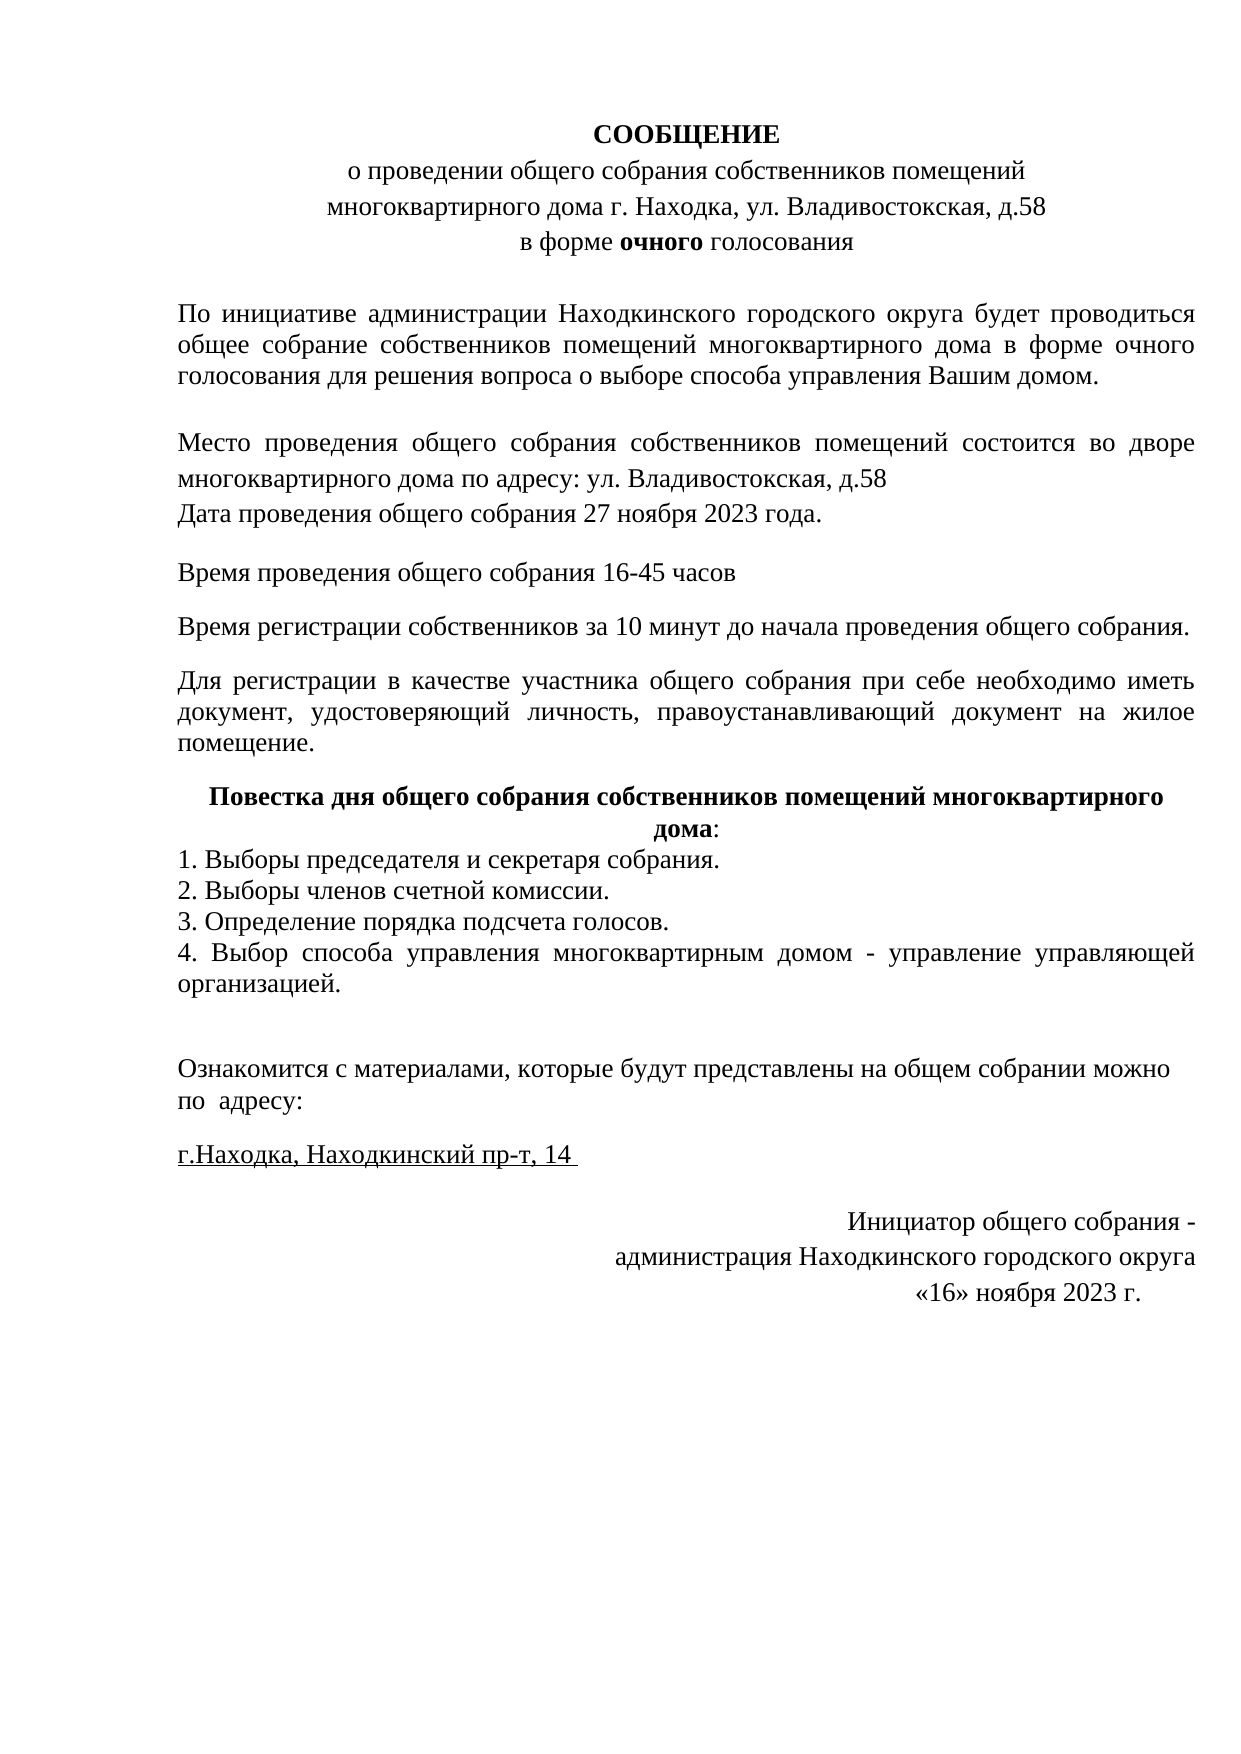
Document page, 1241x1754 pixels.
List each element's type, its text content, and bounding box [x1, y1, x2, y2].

text Повестка дня общего собрания собственников помещений многоквартирного дома: [177, 781, 1196, 843]
text администрация Находкинского городского округа [177, 1240, 1196, 1272]
text Место проведения общего собрания собственников помещений состоится во дворе многоквартирного дома по адресу: ул. Владивостокская, д.58 [177, 426, 1196, 493]
text 3. Определение порядка подсчета голосов. [177, 905, 1196, 936]
text в форме очного голосования [177, 225, 1196, 256]
text Для регистрации в качестве участника общего собрания при себе необходимо иметь документ, удостоверяющий личность, правоустанавливающий документ на жилое помещение. [177, 664, 1196, 758]
text Время проведения общего собрания 16-45 часов [177, 556, 1196, 587]
text Дата проведения общего собрания 27 ноября 2023 года. [177, 497, 1196, 528]
text о проведении общего собрания собственников помещений [177, 154, 1196, 185]
text 1. Выборы председателя и секретаря собрания. [177, 843, 1196, 874]
text По инициативе администрации Находкинского городского округа будет проводиться общее собрание собственников помещений многоквартирного дома в форме очного голосования для решения вопроса о выборе способа управления Вашим домом. [177, 297, 1196, 390]
text многоквартирного дома г. Находка, ул. Владивостокская, д.58 [177, 189, 1196, 221]
text Ознакомится с материалами, которые будут представлены на общем собрании можно по адресу: [177, 1053, 1196, 1115]
text Время регистрации собственников за 10 минут до начала проведения общего собрания. [177, 610, 1196, 641]
text г.Находка, Находкинский пр-т, 14 [177, 1138, 1196, 1169]
text 4. Выбор способа управления многоквартирным домом - управление управляющей организацией. [177, 936, 1196, 998]
text Инициатор общего собрания - [177, 1205, 1196, 1236]
text «16» ноября 2023 г. [915, 1276, 1196, 1307]
text 2. Выборы членов счетной комиссии. [177, 874, 1196, 905]
text СООБЩЕНИЕ [177, 118, 1196, 149]
